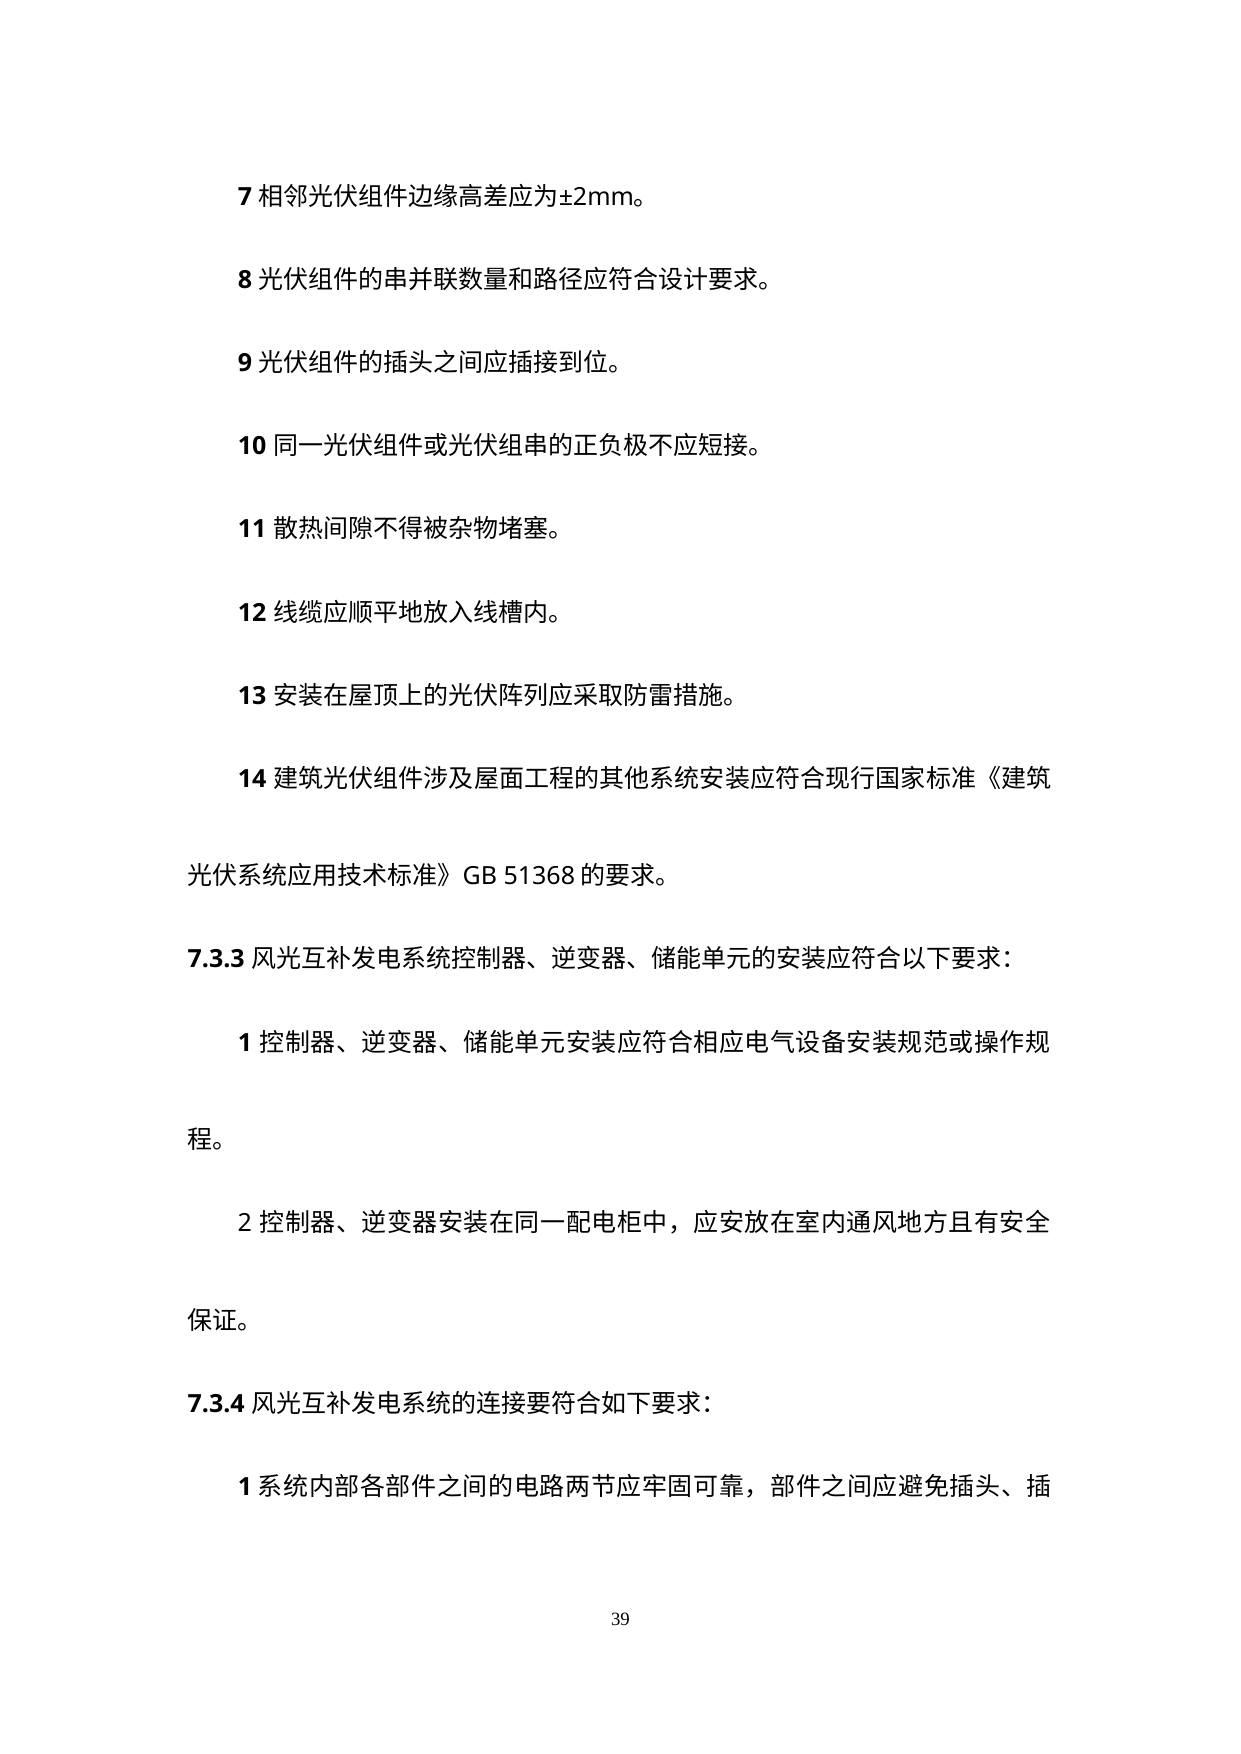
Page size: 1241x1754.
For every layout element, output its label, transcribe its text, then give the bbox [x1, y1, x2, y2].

text 8 光伏组件的串并联数量和路径应符合设计要求。 [187, 245, 1053, 310]
text 9 光伏组件的插头之间应插接到位。 [187, 328, 1053, 393]
text 11 散热间隙不得被杂物堵塞。 [187, 494, 1053, 559]
text 7.3.4 风光互补发电系统的连接要符合如下要求： [187, 1369, 1053, 1434]
text 2 控制器、逆变器安装在同一配电柜中，应安放在室内通风地方且有安全保证。 [187, 1188, 1053, 1351]
text 13 安装在屋顶上的光伏阵列应采取防雷措施。 [187, 661, 1053, 726]
text 10 同一光伏组件或光伏组串的正负极不应短接。 [187, 411, 1053, 476]
text 12 线缆应顺平地放入线槽内。 [187, 578, 1053, 643]
text 14 建筑光伏组件涉及屋面工程的其他系统安装应符合现行国家标准《建筑光伏系统应用技术标准》GB 51368的要求。 [187, 744, 1053, 906]
text 7.3.3 风光互补发电系统控制器、逆变器、储能单元的安装应符合以下要求： [187, 924, 1053, 989]
text 1 控制器、逆变器、储能单元安装应符合相应电气设备安装规范或操作规程。 [187, 1008, 1053, 1170]
text 7 相邻光伏组件边缘高差应为±2mm。 [187, 162, 1053, 227]
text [187, 1452, 1053, 1517]
